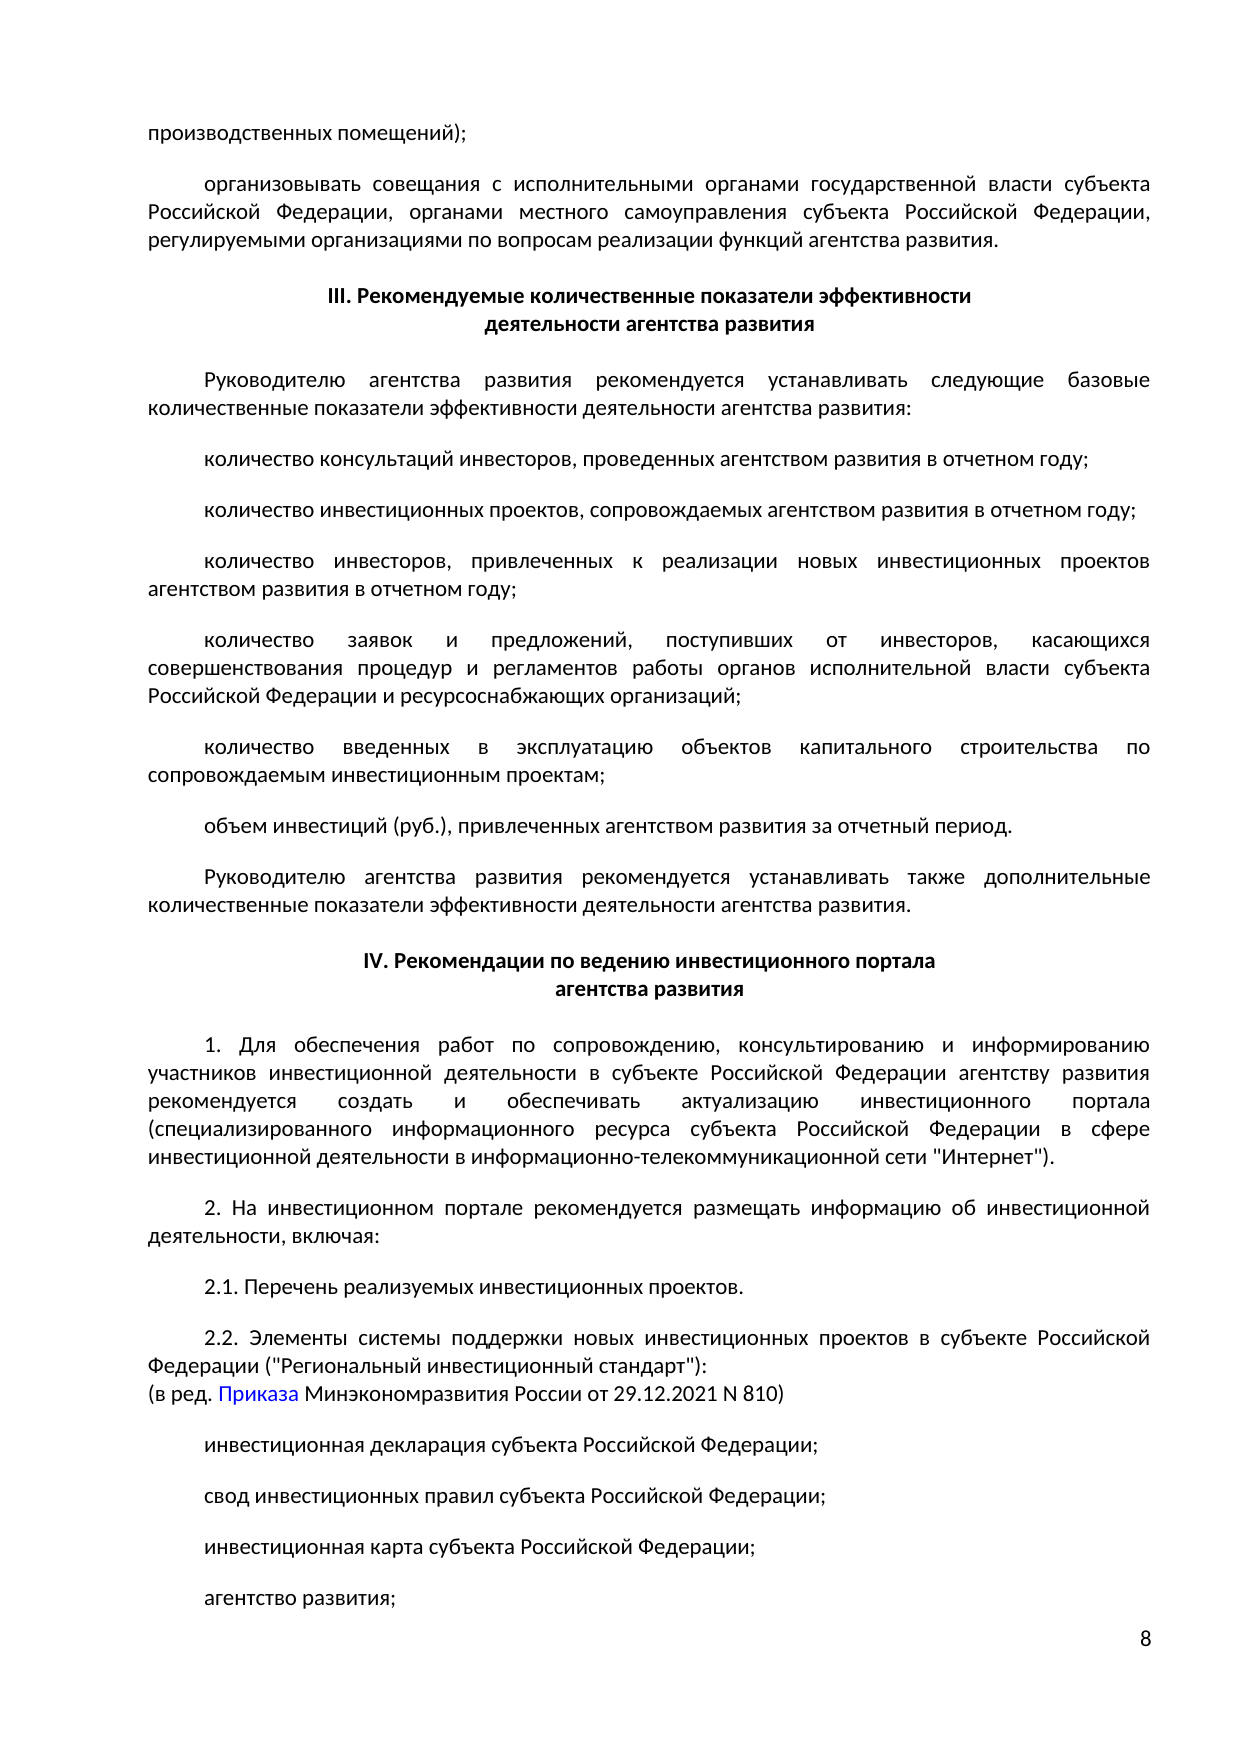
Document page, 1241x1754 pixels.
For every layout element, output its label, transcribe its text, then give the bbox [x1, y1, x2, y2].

text количество введенных в эксплуатацию объектов капитального строительства по сопровождаемым инвестиционным проектам; [148, 732, 1152, 788]
text свод инвестиционных правил субъекта Российской Федерации; [148, 1481, 1152, 1509]
title агентства развития [148, 974, 1152, 1002]
text 2.2. Элементы системы поддержки новых инвестиционных проектов в субъекте Российской Федерации ("Региональный инвестиционный стандарт"): [148, 1323, 1152, 1379]
text организовывать совещания с исполнительными органами государственной власти субъекта Российской Федерации, органами местного самоуправления субъекта Российской Федерации, регулируемыми организациями по вопросам реализации функций агентства развития. [148, 169, 1152, 253]
text инвестиционная декларация субъекта Российской Федерации; [148, 1430, 1152, 1458]
title IV. Рекомендации по ведению инвестиционного портала [148, 946, 1152, 974]
title деятельности агентства развития [148, 309, 1152, 337]
text объем инвестиций (руб.), привлеченных агентством развития за отчетный период. [148, 811, 1152, 839]
text инвестиционная карта субъекта Российской Федерации; [148, 1532, 1152, 1560]
text количество заявок и предложений, поступивших от инвесторов, касающихся совершенствования процедур и регламентов работы органов исполнительной власти субъекта Российской Федерации и ресурсоснабжающих организаций; [148, 625, 1152, 709]
text количество консультаций инвесторов, проведенных агентством развития в отчетном году; [148, 444, 1152, 472]
text 2. На инвестиционном портале рекомендуется размещать информацию об инвестиционной деятельности, включая: [148, 1193, 1152, 1249]
text 1. Для обеспечения работ по сопровождению, консультированию и информированию участников инвестиционной деятельности в субъекте Российской Федерации агентству развития рекомендуется создать и обеспечивать актуализацию инвестиционного портала (специализированного информационного ресурса субъекта Российской Федерации в сфере инвестиционной деятельности в информационно-телекоммуникационной сети "Интернет"). [148, 1030, 1152, 1170]
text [148, 118, 1152, 146]
text (в ред. Приказа Минэкономразвития России от 29.12.2021 N 810) [148, 1379, 1152, 1407]
text агентство развития; [148, 1583, 1152, 1611]
text Руководителю агентства развития рекомендуется устанавливать также дополнительные количественные показатели эффективности деятельности агентства развития. [148, 862, 1152, 918]
text количество инвесторов, привлеченных к реализации новых инвестиционных проектов агентством развития в отчетном году; [148, 546, 1152, 602]
text количество инвестиционных проектов, сопровождаемых агентством развития в отчетном году; [148, 495, 1152, 523]
title III. Рекомендуемые количественные показатели эффективности [148, 281, 1152, 309]
text Руководителю агентства развития рекомендуется устанавливать следующие базовые количественные показатели эффективности деятельности агентства развития: [148, 365, 1152, 421]
text 2.1. Перечень реализуемых инвестиционных проектов. [148, 1272, 1152, 1300]
